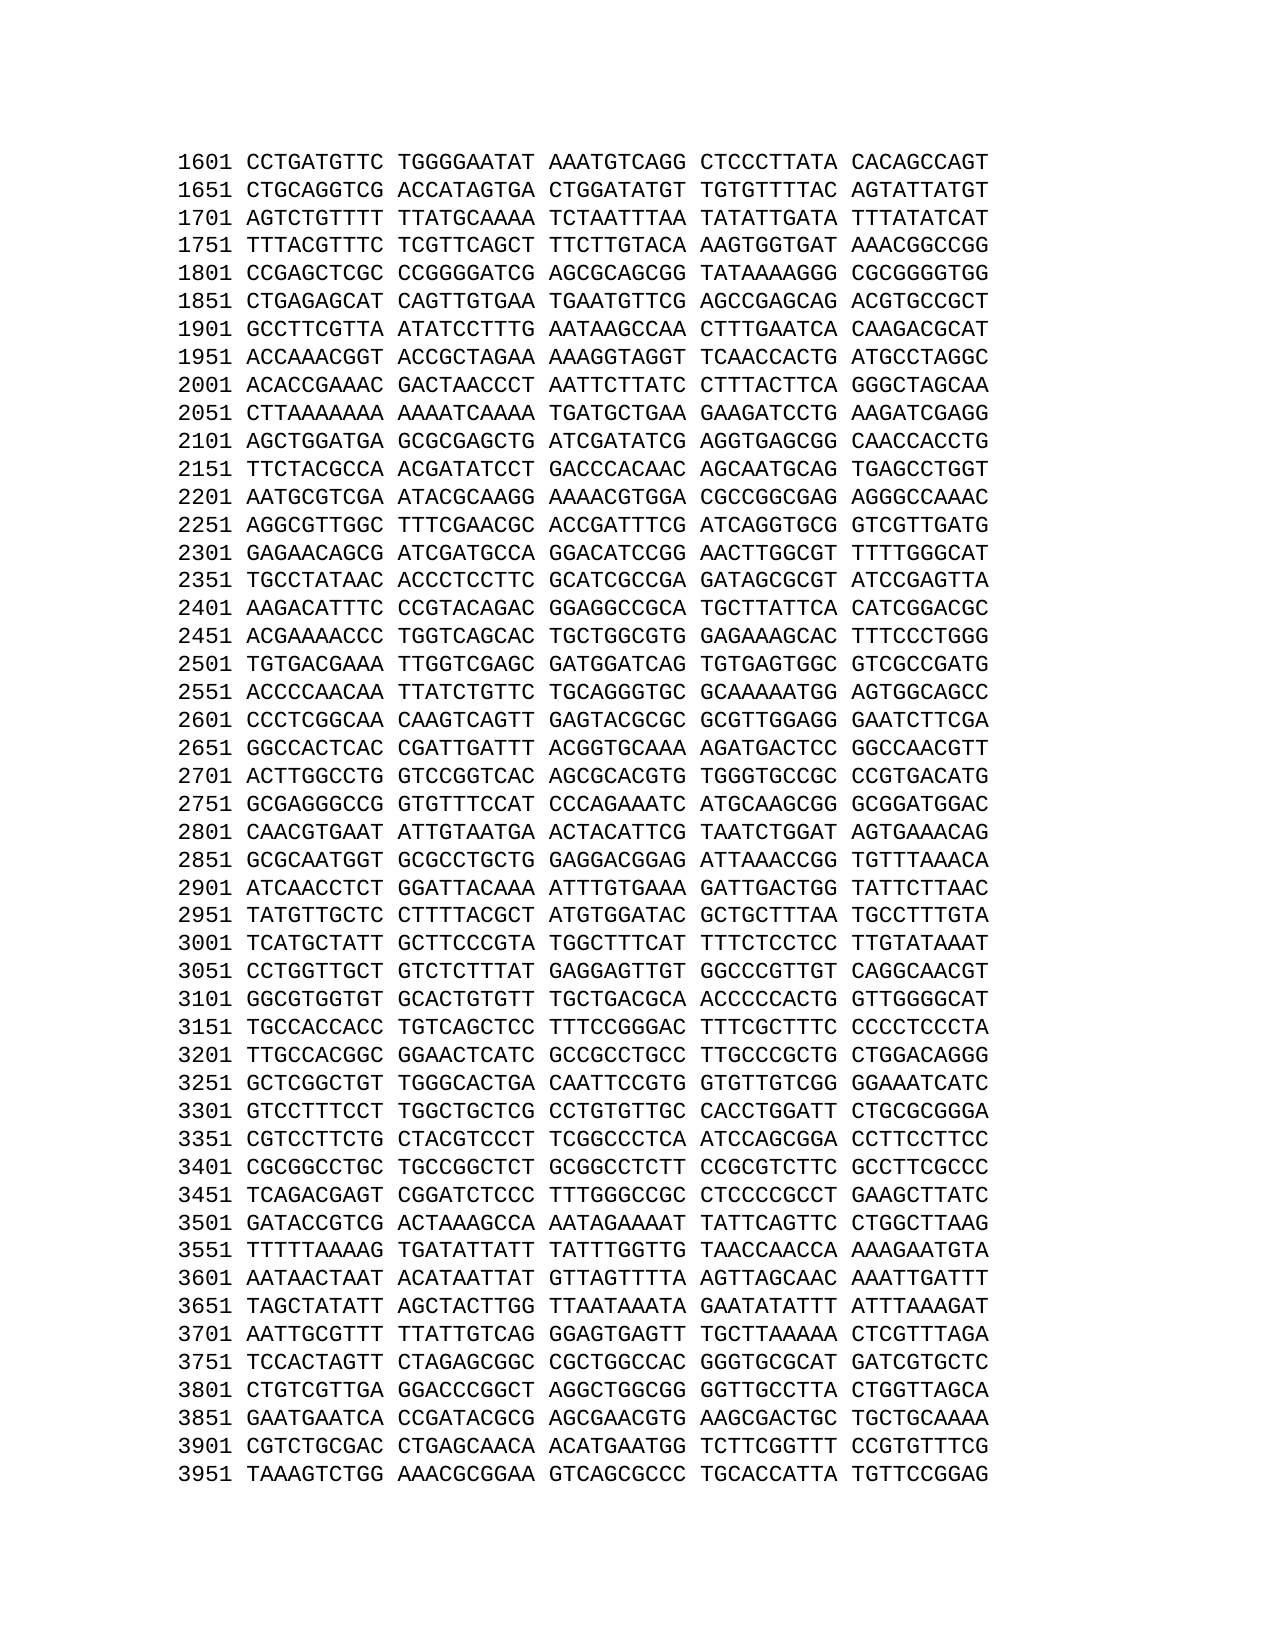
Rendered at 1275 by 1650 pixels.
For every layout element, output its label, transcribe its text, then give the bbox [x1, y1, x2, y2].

text 3401 CGCGGCCTGC TGCCGGCTCT GCGGCCTCTT CCGCGTCTTC GCCTTCGCCC [150, 1155, 1125, 1181]
text 2301 GAGAACAGCG ATCGATGCCA GGACATCCGG AACTTGGCGT TTTTGGGCAT [150, 541, 1125, 567]
text 3851 GAATGAATCA CCGATACGCG AGCGAACGTG AAGCGACTGC TGCTGCAAAA [150, 1406, 1125, 1432]
text 3801 CTGTCGTTGA GGACCCGGCT AGGCTGGCGG GGTTGCCTTA CTGGTTAGCA [150, 1378, 1125, 1404]
text 3551 TTTTTAAAAG TGATATTATT TATTTGGTTG TAACCAACCA AAAGAATGTA [150, 1239, 1125, 1265]
text 2851 GCGCAATGGT GCGCCTGCTG GAGGACGGAG ATTAAACCGG TGTTTAAACA [150, 848, 1125, 874]
text 2951 TATGTTGCTC CTTTTACGCT ATGTGGATAC GCTGCTTTAA TGCCTTTGTA [150, 904, 1125, 930]
text 1901 GCCTTCGTTA ATATCCTTTG AATAAGCCAA CTTTGAATCA CAAGACGCAT [150, 317, 1125, 343]
text 3101 GGCGTGGTGT GCACTGTGTT TGCTGACGCA ACCCCCACTG GTTGGGGCAT [150, 987, 1125, 1013]
text 2651 GGCCACTCAC CGATTGATTT ACGGTGCAAA AGATGACTCC GGCCAACGTT [150, 736, 1125, 762]
text 1751 TTTACGTTTC TCGTTCAGCT TTCTTGTACA AAGTGGTGAT AAACGGCCGG [150, 234, 1125, 260]
text 2801 CAACGTGAAT ATTGTAATGA ACTACATTCG TAATCTGGAT AGTGAAACAG [150, 820, 1125, 846]
text 2701 ACTTGGCCTG GTCCGGTCAC AGCGCACGTG TGGGTGCCGC CCGTGACATG [150, 764, 1125, 790]
text 3751 TCCACTAGTT CTAGAGCGGC CGCTGGCCAC GGGTGCGCAT GATCGTGCTC [150, 1350, 1125, 1376]
text 2151 TTCTACGCCA ACGATATCCT GACCCACAAC AGCAATGCAG TGAGCCTGGT [150, 457, 1125, 483]
text 2601 CCCTCGGCAA CAAGTCAGTT GAGTACGCGC GCGTTGGAGG GAATCTTCGA [150, 708, 1125, 734]
text 1651 CTGCAGGTCG ACCATAGTGA CTGGATATGT TGTGTTTTAC AGTATTATGT [150, 178, 1125, 204]
text 2401 AAGACATTTC CCGTACAGAC GGAGGCCGCA TGCTTATTCA CATCGGACGC [150, 597, 1125, 623]
text 3951 TAAAGTCTGG AAACGCGGAA GTCAGCGCCC TGCACCATTA TGTTCCGGAG [150, 1462, 1125, 1488]
text 3051 CCTGGTTGCT GTCTCTTTAT GAGGAGTTGT GGCCCGTTGT CAGGCAACGT [150, 959, 1125, 986]
text 3601 AATAACTAAT ACATAATTAT GTTAGTTTTA AGTTAGCAAC AAATTGATTT [150, 1267, 1125, 1293]
text 3501 GATACCGTCG ACTAAAGCCA AATAGAAAAT TATTCAGTTC CTGGCTTAAG [150, 1211, 1125, 1237]
text 2451 ACGAAAACCC TGGTCAGCAC TGCTGGCGTG GAGAAAGCAC TTTCCCTGGG [150, 624, 1125, 651]
text 2351 TGCCTATAAC ACCCTCCTTC GCATCGCCGA GATAGCGCGT ATCCGAGTTA [150, 569, 1125, 595]
text 2751 GCGAGGGCCG GTGTTTCCAT CCCAGAAATC ATGCAAGCGG GCGGATGGAC [150, 792, 1125, 818]
text 3001 TCATGCTATT GCTTCCCGTA TGGCTTTCAT TTTCTCCTCC TTGTATAAAT [150, 932, 1125, 958]
text 1601 CCTGATGTTC TGGGGAATAT AAATGTCAGG CTCCCTTATA CACAGCCAGT [150, 150, 1125, 176]
text 1951 ACCAAACGGT ACCGCTAGAA AAAGGTAGGT TCAACCACTG ATGCCTAGGC [150, 345, 1125, 371]
text 2551 ACCCCAACAA TTATCTGTTC TGCAGGGTGC GCAAAAATGG AGTGGCAGCC [150, 680, 1125, 706]
text 3301 GTCCTTTCCT TGGCTGCTCG CCTGTGTTGC CACCTGGATT CTGCGCGGGA [150, 1099, 1125, 1125]
text 2001 ACACCGAAAC GACTAACCCT AATTCTTATC CTTTACTTCA GGGCTAGCAA [150, 373, 1125, 399]
text 2101 AGCTGGATGA GCGCGAGCTG ATCGATATCG AGGTGAGCGG CAACCACCTG [150, 429, 1125, 455]
text 3651 TAGCTATATT AGCTACTTGG TTAATAAATA GAATATATTT ATTTAAAGAT [150, 1294, 1125, 1321]
text 3451 TCAGACGAGT CGGATCTCCC TTTGGGCCGC CTCCCCGCCT GAAGCTTATC [150, 1183, 1125, 1209]
text 3151 TGCCACCACC TGTCAGCTCC TTTCCGGGAC TTTCGCTTTC CCCCTCCCTA [150, 1015, 1125, 1041]
text 2501 TGTGACGAAA TTGGTCGAGC GATGGATCAG TGTGAGTGGC GTCGCCGATG [150, 652, 1125, 678]
text 3251 GCTCGGCTGT TGGGCACTGA CAATTCCGTG GTGTTGTCGG GGAAATCATC [150, 1071, 1125, 1097]
text 3901 CGTCTGCGAC CTGAGCAACA ACATGAATGG TCTTCGGTTT CCGTGTTTCG [150, 1434, 1125, 1460]
text 3351 CGTCCTTCTG CTACGTCCCT TCGGCCCTCA ATCCAGCGGA CCTTCCTTCC [150, 1127, 1125, 1153]
text 2251 AGGCGTTGGC TTTCGAACGC ACCGATTTCG ATCAGGTGCG GTCGTTGATG [150, 513, 1125, 539]
text 3201 TTGCCACGGC GGAACTCATC GCCGCCTGCC TTGCCCGCTG CTGGACAGGG [150, 1043, 1125, 1069]
text 2201 AATGCGTCGA ATACGCAAGG AAAACGTGGA CGCCGGCGAG AGGGCCAAAC [150, 485, 1125, 511]
text 2051 CTTAAAAAAA AAAATCAAAA TGATGCTGAA GAAGATCCTG AAGATCGAGG [150, 401, 1125, 427]
text 1851 CTGAGAGCAT CAGTTGTGAA TGAATGTTCG AGCCGAGCAG ACGTGCCGCT [150, 289, 1125, 316]
text 2901 ATCAACCTCT GGATTACAAA ATTTGTGAAA GATTGACTGG TATTCTTAAC [150, 876, 1125, 902]
text 1701 AGTCTGTTTT TTATGCAAAA TCTAATTTAA TATATTGATA TTTATATCAT [150, 206, 1125, 232]
text 1801 CCGAGCTCGC CCGGGGATCG AGCGCAGCGG TATAAAAGGG CGCGGGGTGG [150, 262, 1125, 288]
text 3701 AATTGCGTTT TTATTGTCAG GGAGTGAGTT TGCTTAAAAA CTCGTTTAGA [150, 1322, 1125, 1348]
